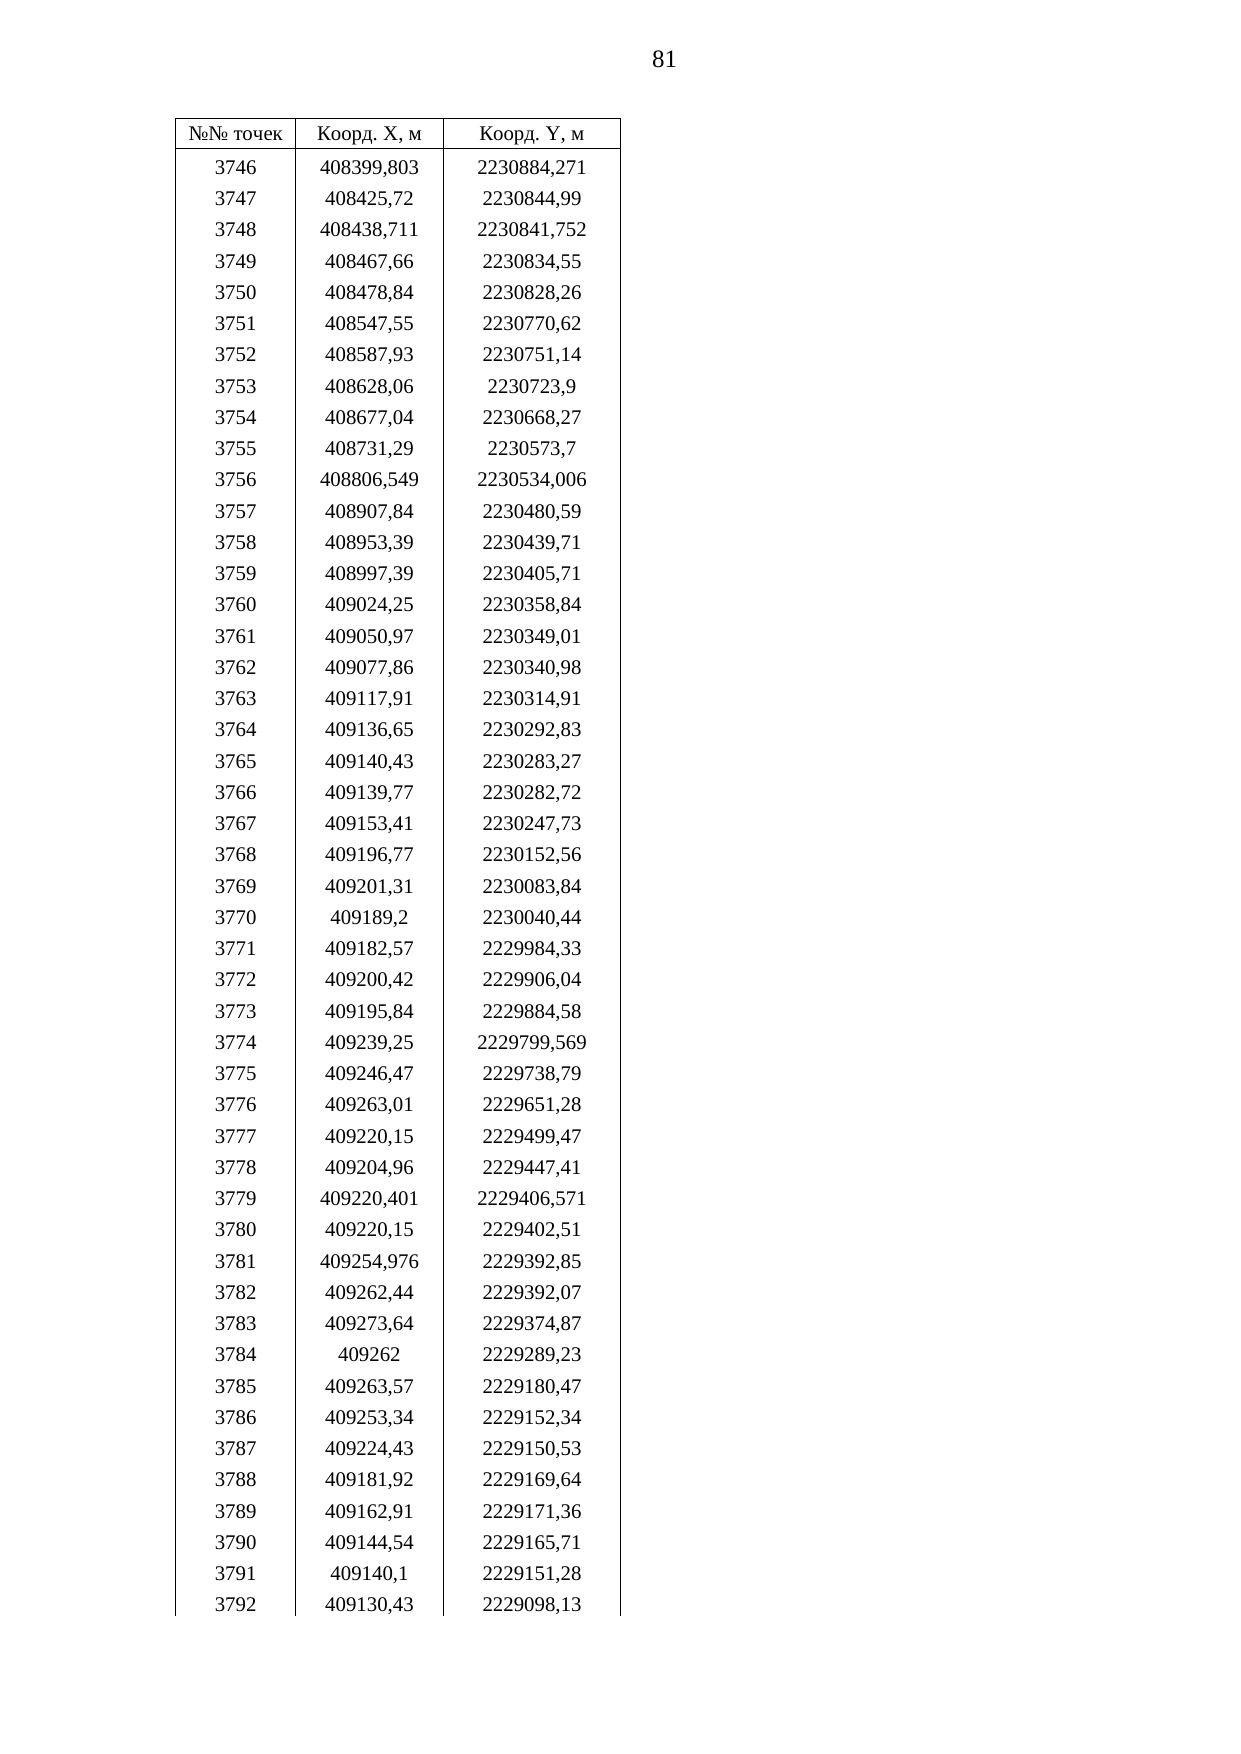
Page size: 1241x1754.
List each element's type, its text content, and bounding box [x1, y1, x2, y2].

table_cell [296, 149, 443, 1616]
table_header №№ точек [176, 119, 295, 148]
table_header Коорд. Y, м [444, 119, 620, 148]
table_header Коорд. Х, м [296, 119, 443, 148]
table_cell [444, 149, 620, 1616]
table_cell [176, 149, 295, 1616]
